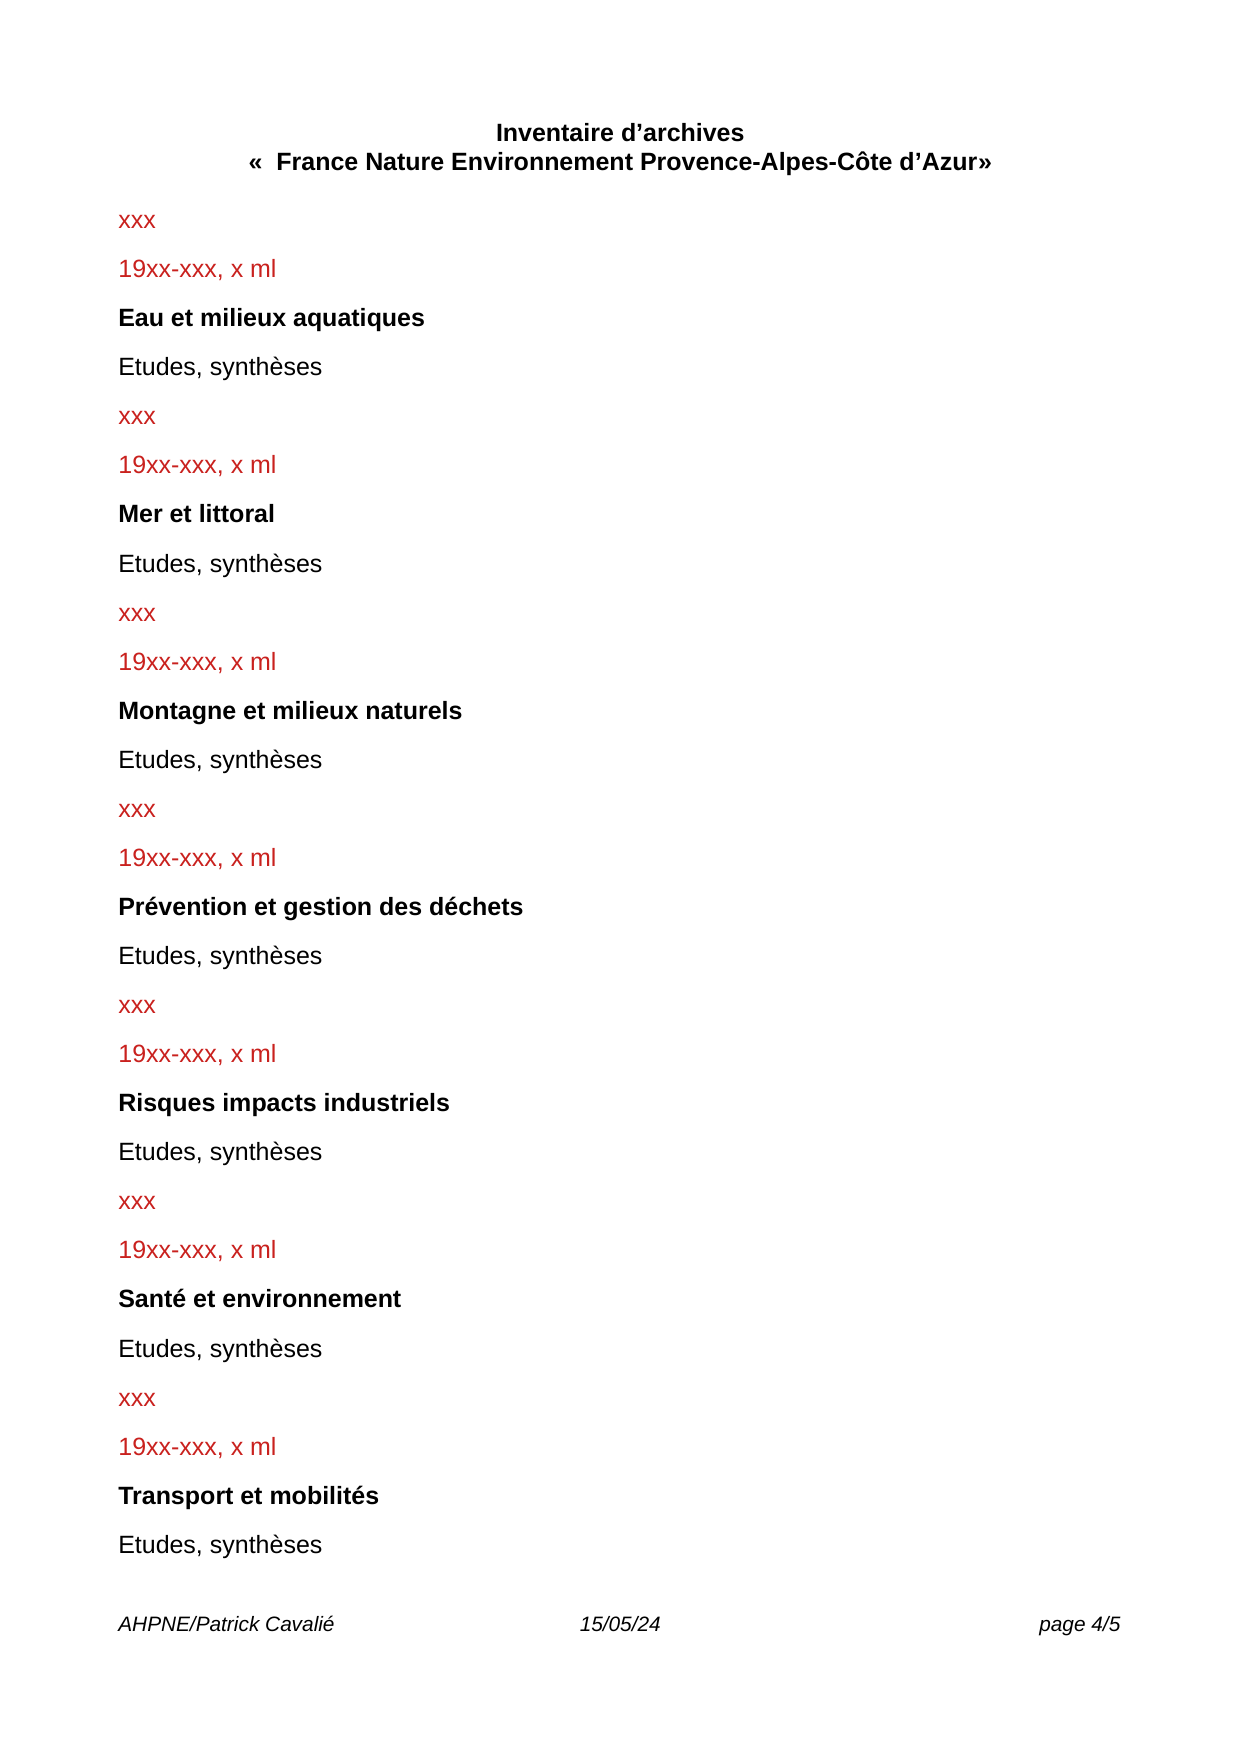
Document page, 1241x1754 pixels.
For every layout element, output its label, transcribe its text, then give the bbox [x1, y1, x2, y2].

text Mer et littoral [118, 499, 1122, 528]
text 19xx-xxx, x ml [118, 647, 1122, 675]
text Etudes, synthèses [118, 352, 1122, 381]
text Montagne et milieux naturels [118, 696, 1122, 724]
text xxx [118, 205, 1122, 234]
text xxx [118, 1186, 1122, 1215]
text 19xx-xxx, x ml [118, 450, 1122, 479]
text xxx [118, 598, 1122, 626]
text Etudes, synthèses [118, 941, 1122, 970]
text Etudes, synthèses [118, 1333, 1122, 1362]
text Santé et environnement [118, 1284, 1122, 1313]
text Eau et milieux aquatiques [118, 303, 1122, 332]
text Etudes, synthèses [118, 745, 1122, 773]
text xxx [118, 990, 1122, 1019]
text Transport et mobilités [118, 1481, 1122, 1509]
text Prévention et gestion des déchets [118, 892, 1122, 921]
text xxx [118, 1383, 1122, 1411]
text 19xx-xxx, x ml [118, 1039, 1122, 1068]
text Risques impacts industriels [118, 1088, 1122, 1117]
text 19xx-xxx, x ml [118, 1432, 1122, 1460]
text xxx [118, 794, 1122, 823]
text 19xx-xxx, x ml [118, 1235, 1122, 1264]
text Etudes, synthèses [118, 548, 1122, 577]
text Etudes, synthèses [118, 1530, 1122, 1558]
text 19xx-xxx, x ml [118, 254, 1122, 283]
text Etudes, synthèses [118, 1137, 1122, 1166]
text 19xx-xxx, x ml [118, 843, 1122, 872]
text xxx [118, 401, 1122, 430]
